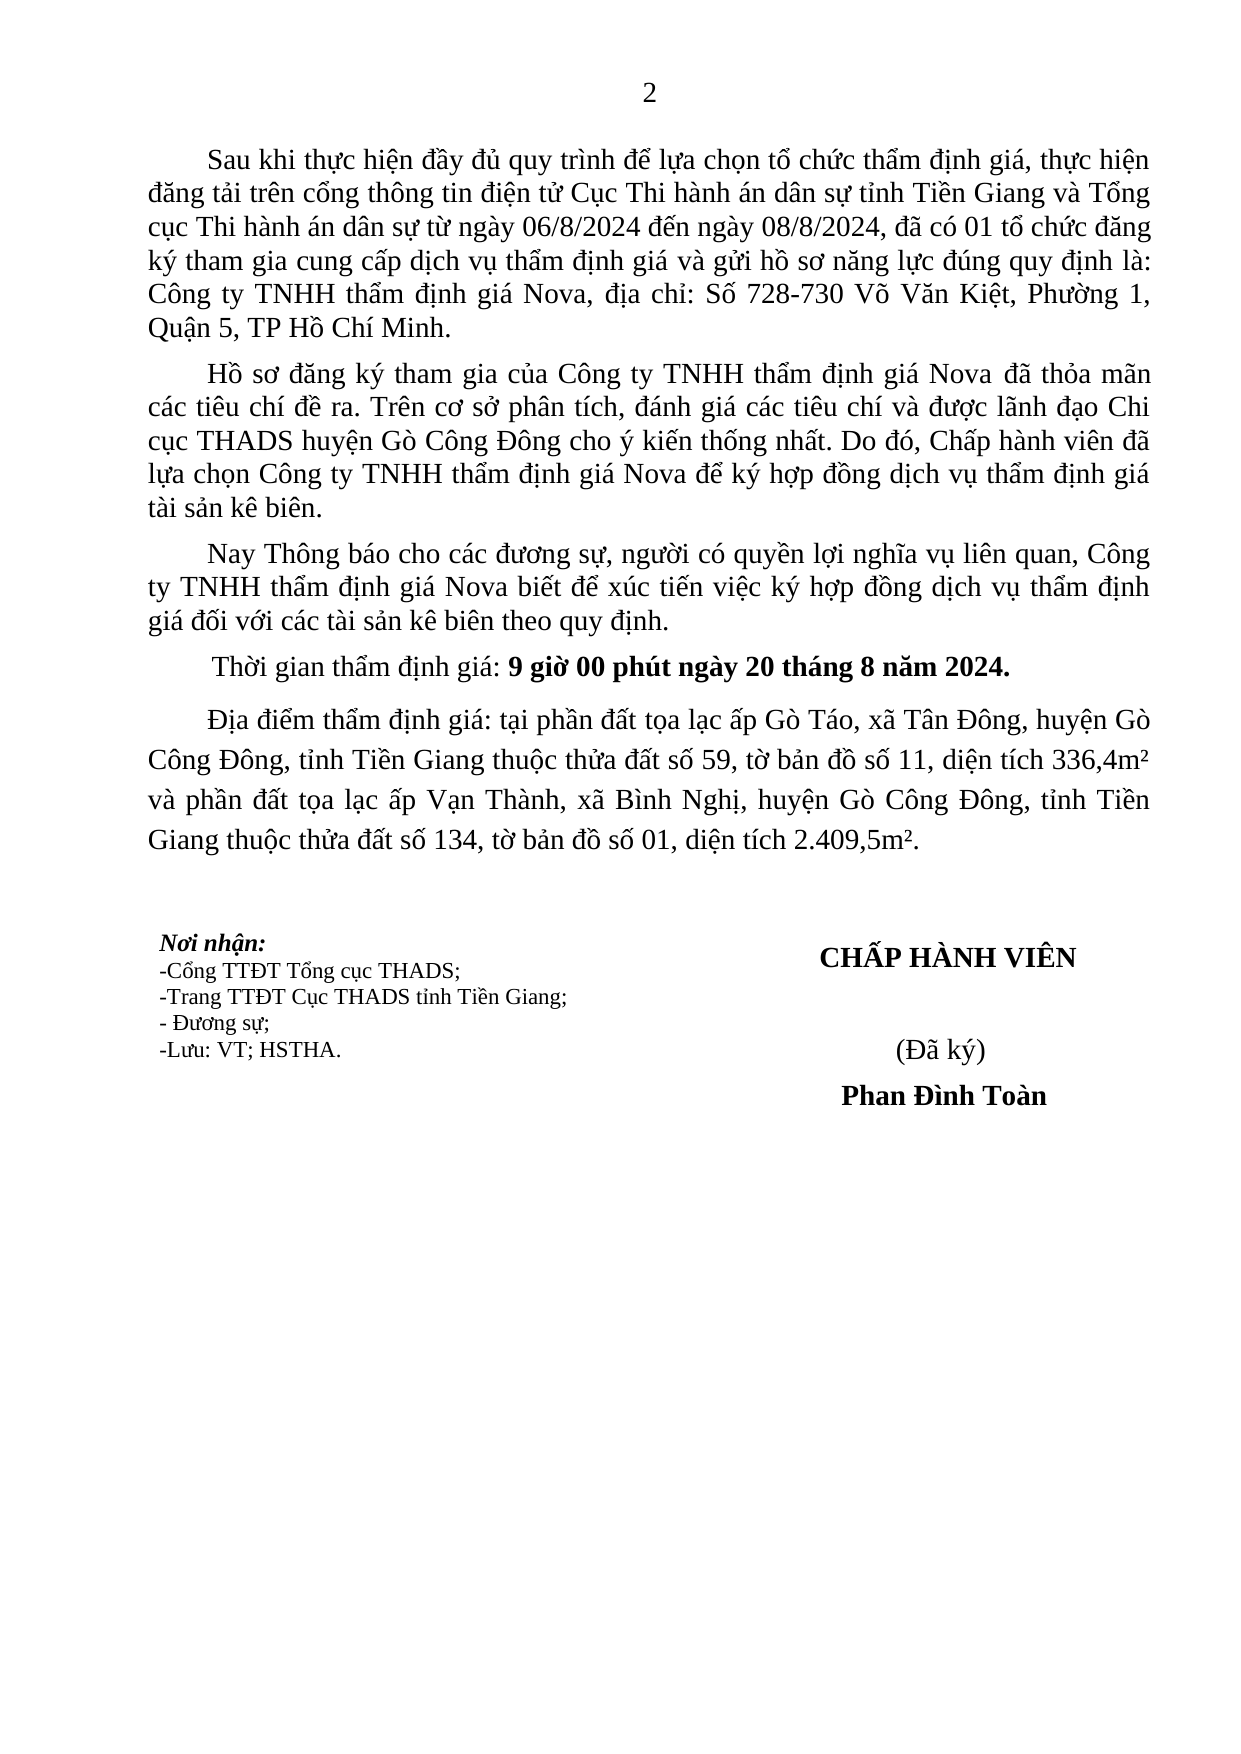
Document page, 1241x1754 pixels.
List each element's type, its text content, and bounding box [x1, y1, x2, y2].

table_header Nơi nhận: -Cổng TTĐT Tổng cục THADS; -Trang TTĐT Cục THADS tỉnh Tiền Giang; - Đương sự; -Lưu: VT; HSTHA. [148, 928, 635, 1112]
text Nay Thông báo cho các đương sự, người có quyền lợi nghĩa vụ liên quan, Công ty TNHH thẩm định giá Nova biết để xúc tiến việc ký hợp đồng dịch vụ thẩm định giá đối với các tài sản kê biên theo quy định. [148, 536, 1152, 637]
text Thời gian thẩm định giá: 9 giờ 00 phút ngày 20 tháng 8 năm 2024. [148, 649, 1152, 683]
text Hồ sơ đăng ký tham gia của Công ty TNHH thẩm định giá Nova đã thỏa mãn các tiêu chí đề ra. Trên cơ sở phân tích, đánh giá các tiêu chí và được lãnh đạo Chi cục THADS huyện Gò Công Đông cho ý kiến thống nhất. Do đó, Chấp hành viên đã lựa chọn Công ty TNHH thẩm định giá Nova để ký hợp đồng dịch vụ thẩm định giá tài sản kê biên. [148, 356, 1152, 523]
text Sau khi thực hiện đầy đủ quy trình để lựa chọn tổ chức thẩm định giá, thực hiện đăng tải trên cổng thông tin điện tử Cục Thi hành án dân sự tỉnh Tiền Giang và Tổng cục Thi hành án dân sự từ ngày 06/8/2024 đến ngày 08/8/2024, đã có 01 tổ chức đăng ký tham gia cung cấp dịch vụ thẩm định giá và gửi hồ sơ năng lực đúng quy định là: Công ty TNHH thẩm định giá Nova, địa chỉ: Số 728-730 Võ Văn Kiệt, Phường 1, Quận 5, TP Hồ Chí Minh. [148, 142, 1152, 343]
text Địa điểm thẩm định giá: tại phần đất tọa lạc ấp Gò Táo, xã Tân Đông, huyện Gò Công Đông, tỉnh Tiền Giang thuộc thửa đất số 59, tờ bản đồ số 11, diện tích 336,4m² và phần đất tọa lạc ấp Vạn Thành, xã Bình Nghị, huyện Gò Công Đông, tỉnh Tiền Giang thuộc thửa đất số 134, tờ bản đồ số 01, diện tích 2.409,5m². [148, 702, 1152, 856]
table_header CHẤP HÀNH VIÊN (Đã ký) Phan Đình Toàn [635, 928, 1093, 1112]
